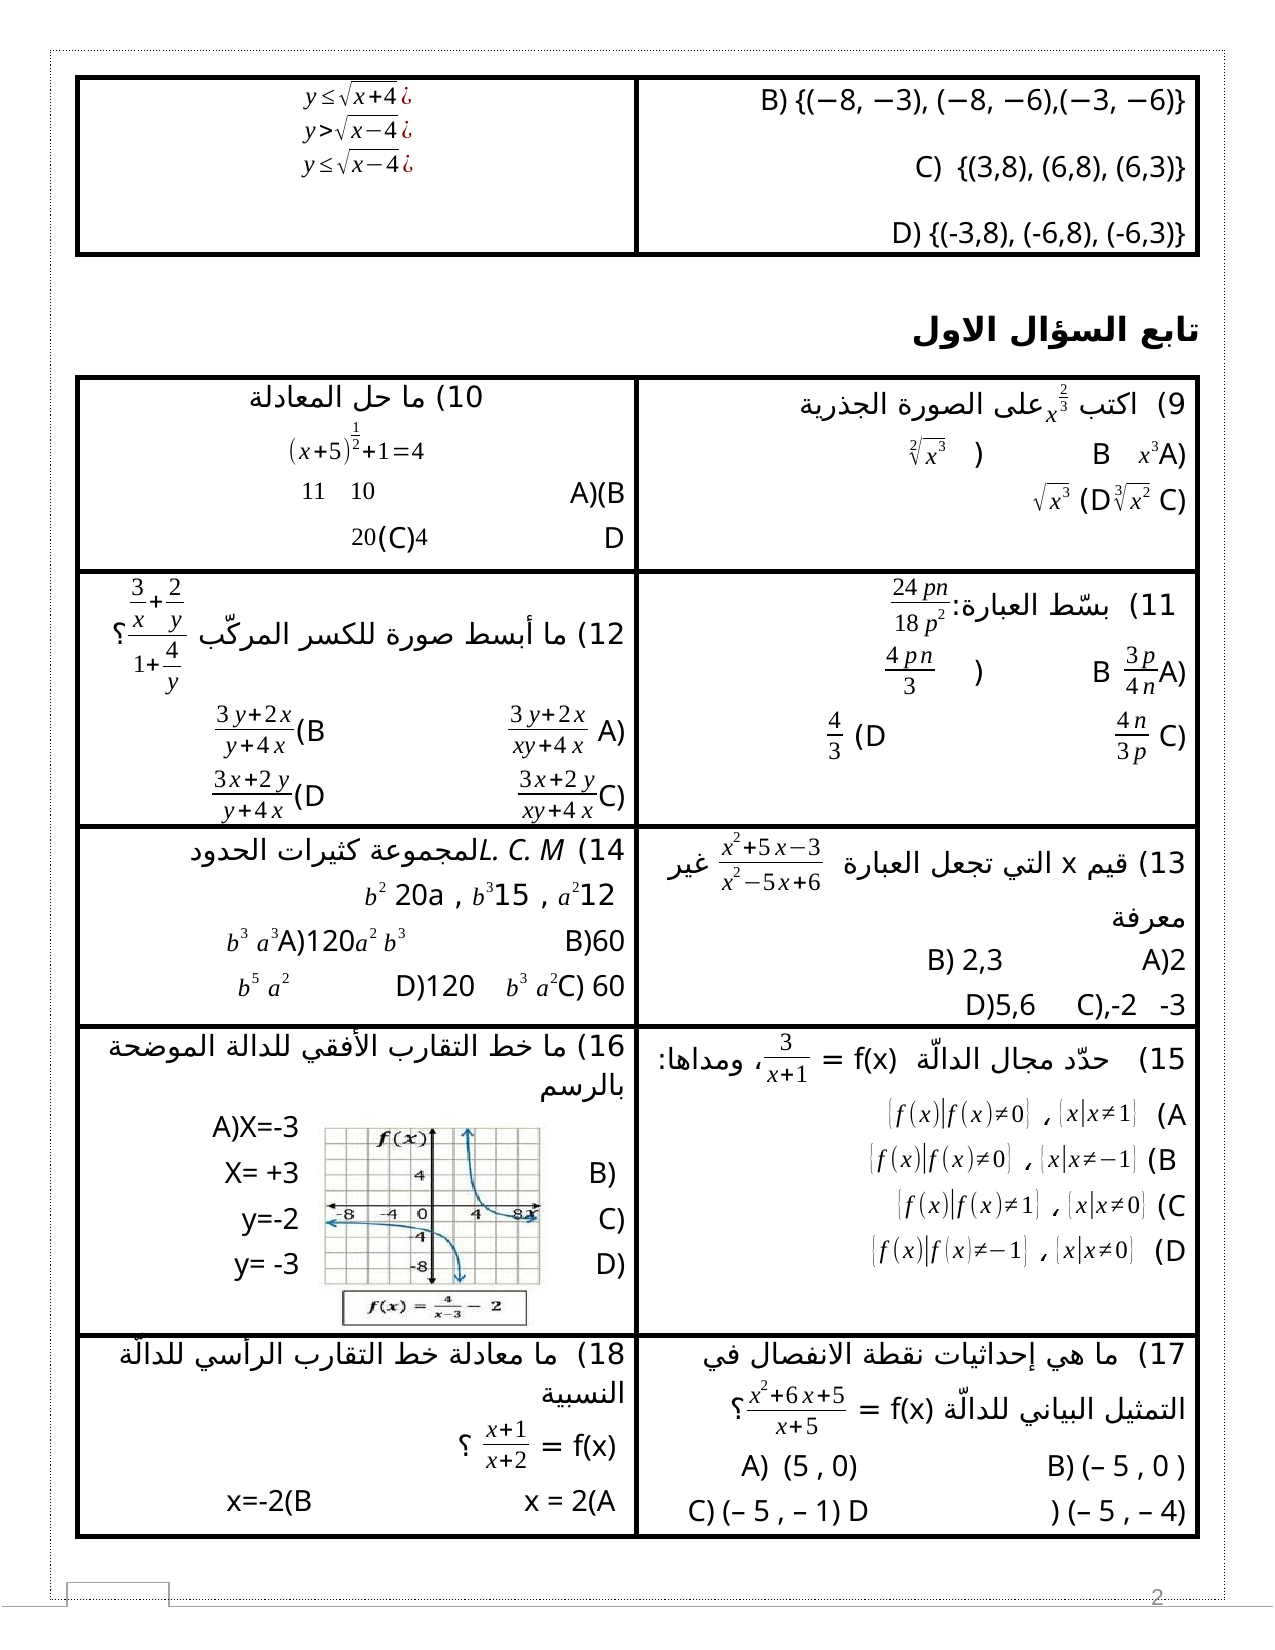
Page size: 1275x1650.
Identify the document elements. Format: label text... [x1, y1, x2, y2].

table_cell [80, 1338, 634, 1534]
table_cell 8) أي المتباينات الآتية لها التمثيل البيان الظاهر في الشكل أدناه؟ [80, 80, 634, 252]
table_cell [639, 80, 1195, 252]
table_header 9) اكتب على الصورة الجذرية A) B ( C) D) [639, 380, 1195, 569]
table_cell 14) L. C. Mلمجموعة كثيرات الحدود 12 , 15 , 20a A)120 B)60 C) 60 D)120 [80, 829, 634, 1024]
table_cell 12) ما أبسط صورة للكسر المركّب ؟ A) B) C) D) [80, 574, 634, 824]
table_cell 15) حدّد مجال الدالّة f(x) = ، ومداها: A) ، B) ، C) ، D) ، [639, 1029, 1195, 1333]
table_cell 13) قيم x التي تجعل العبارة غير معرفة A)2 B) 2,3 C),-2 -3 D)5,6 [639, 829, 1195, 1024]
table_cell 11) بسّط العبارة: A) B ( C) D) [639, 574, 1195, 824]
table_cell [639, 1338, 1195, 1534]
table_cell 16) ما خط التقارب الأفقي للدالة الموضحة بالرسم A)X=-3 B) X= +3 C) y=-2 D) y= -3 [80, 1029, 634, 1333]
text تابع السؤال الاول [75, 310, 1200, 349]
picture [318, 1115, 549, 1333]
table_header 10) ما حل المعادلة A)(B C) D) [80, 380, 634, 569]
